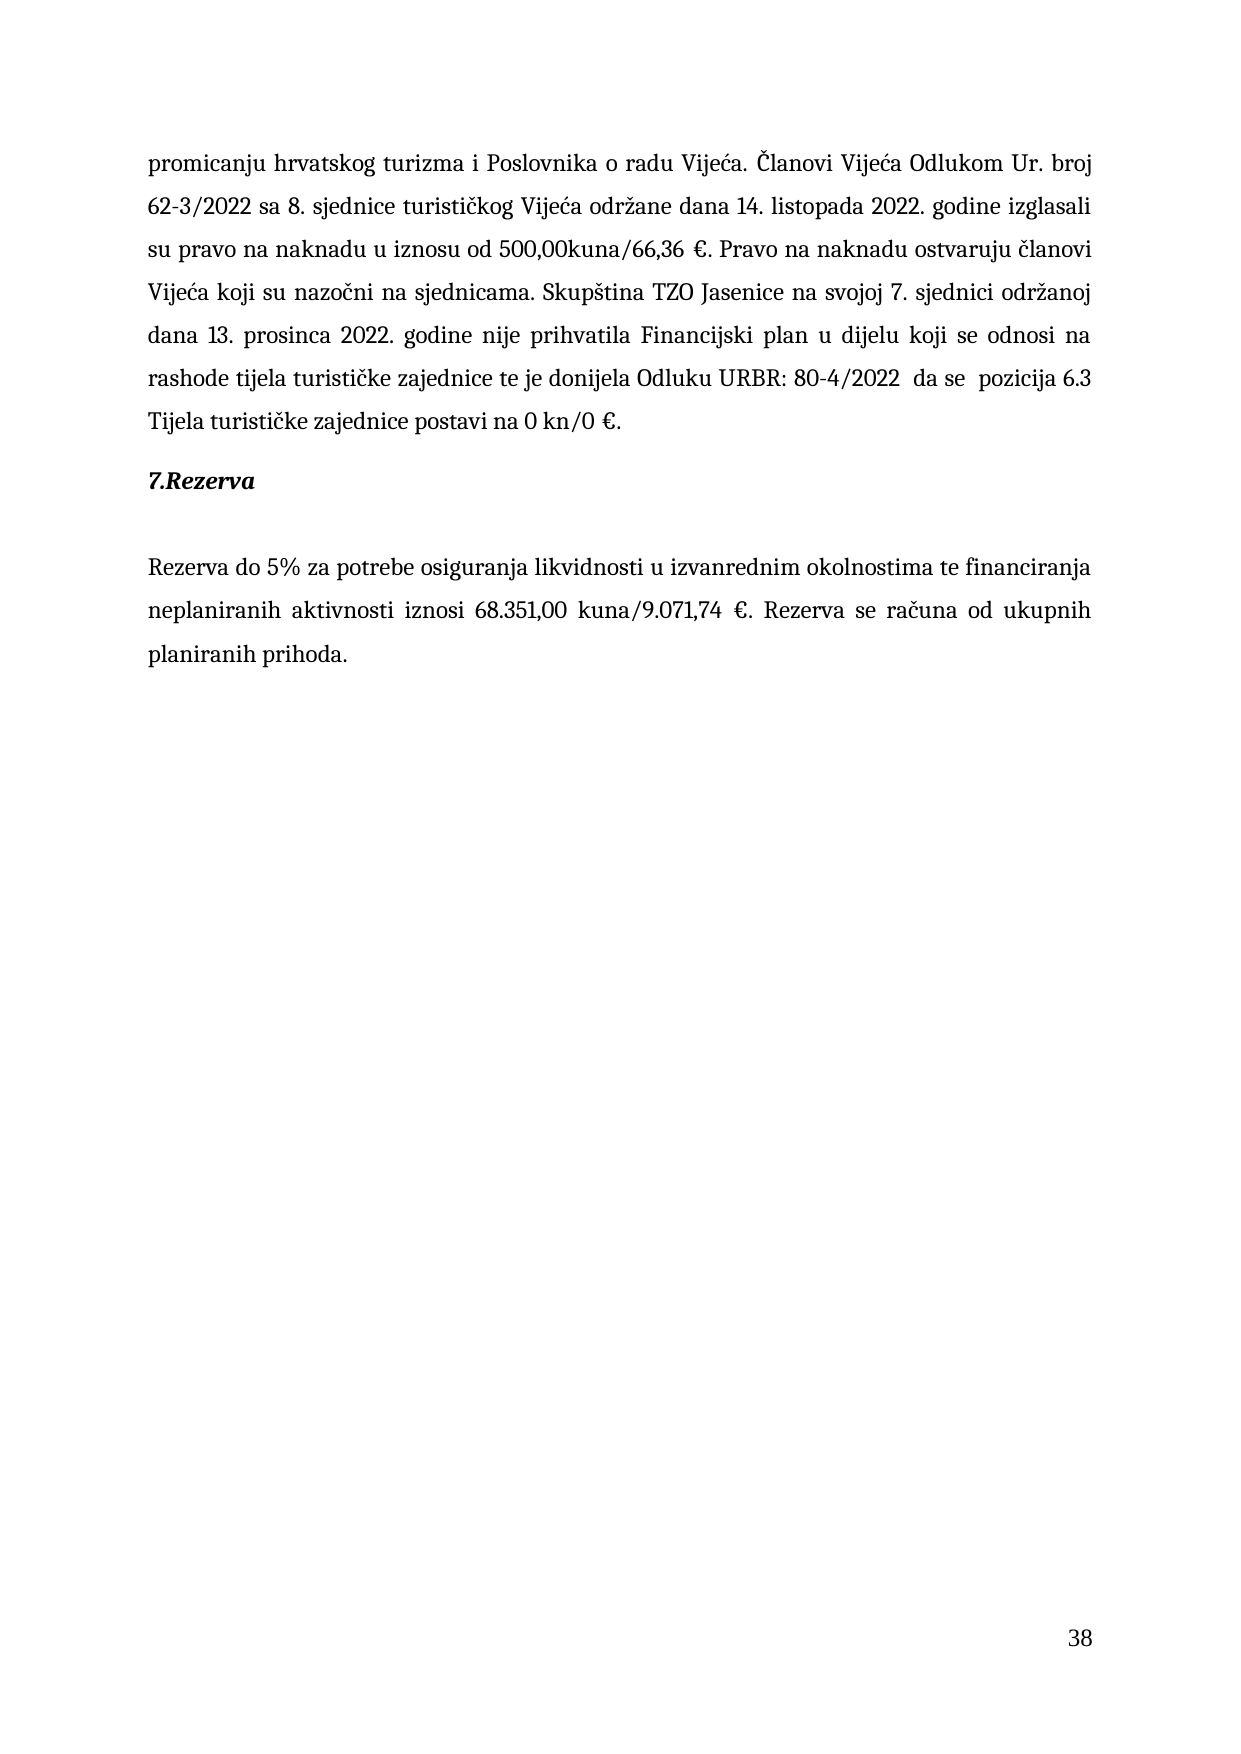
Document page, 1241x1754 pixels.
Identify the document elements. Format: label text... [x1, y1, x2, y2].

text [148, 148, 1093, 436]
text Rezerva do 5% za potrebe osiguranja likvidnosti u izvanrednim okolnostima te financiranja neplaniranih aktivnosti iznosi 68.351,00 kuna/9.071,74 €. Rezerva se računa od ukupnih planiranih prihoda. [148, 553, 1093, 668]
text 7.Rezerva [148, 467, 1093, 496]
